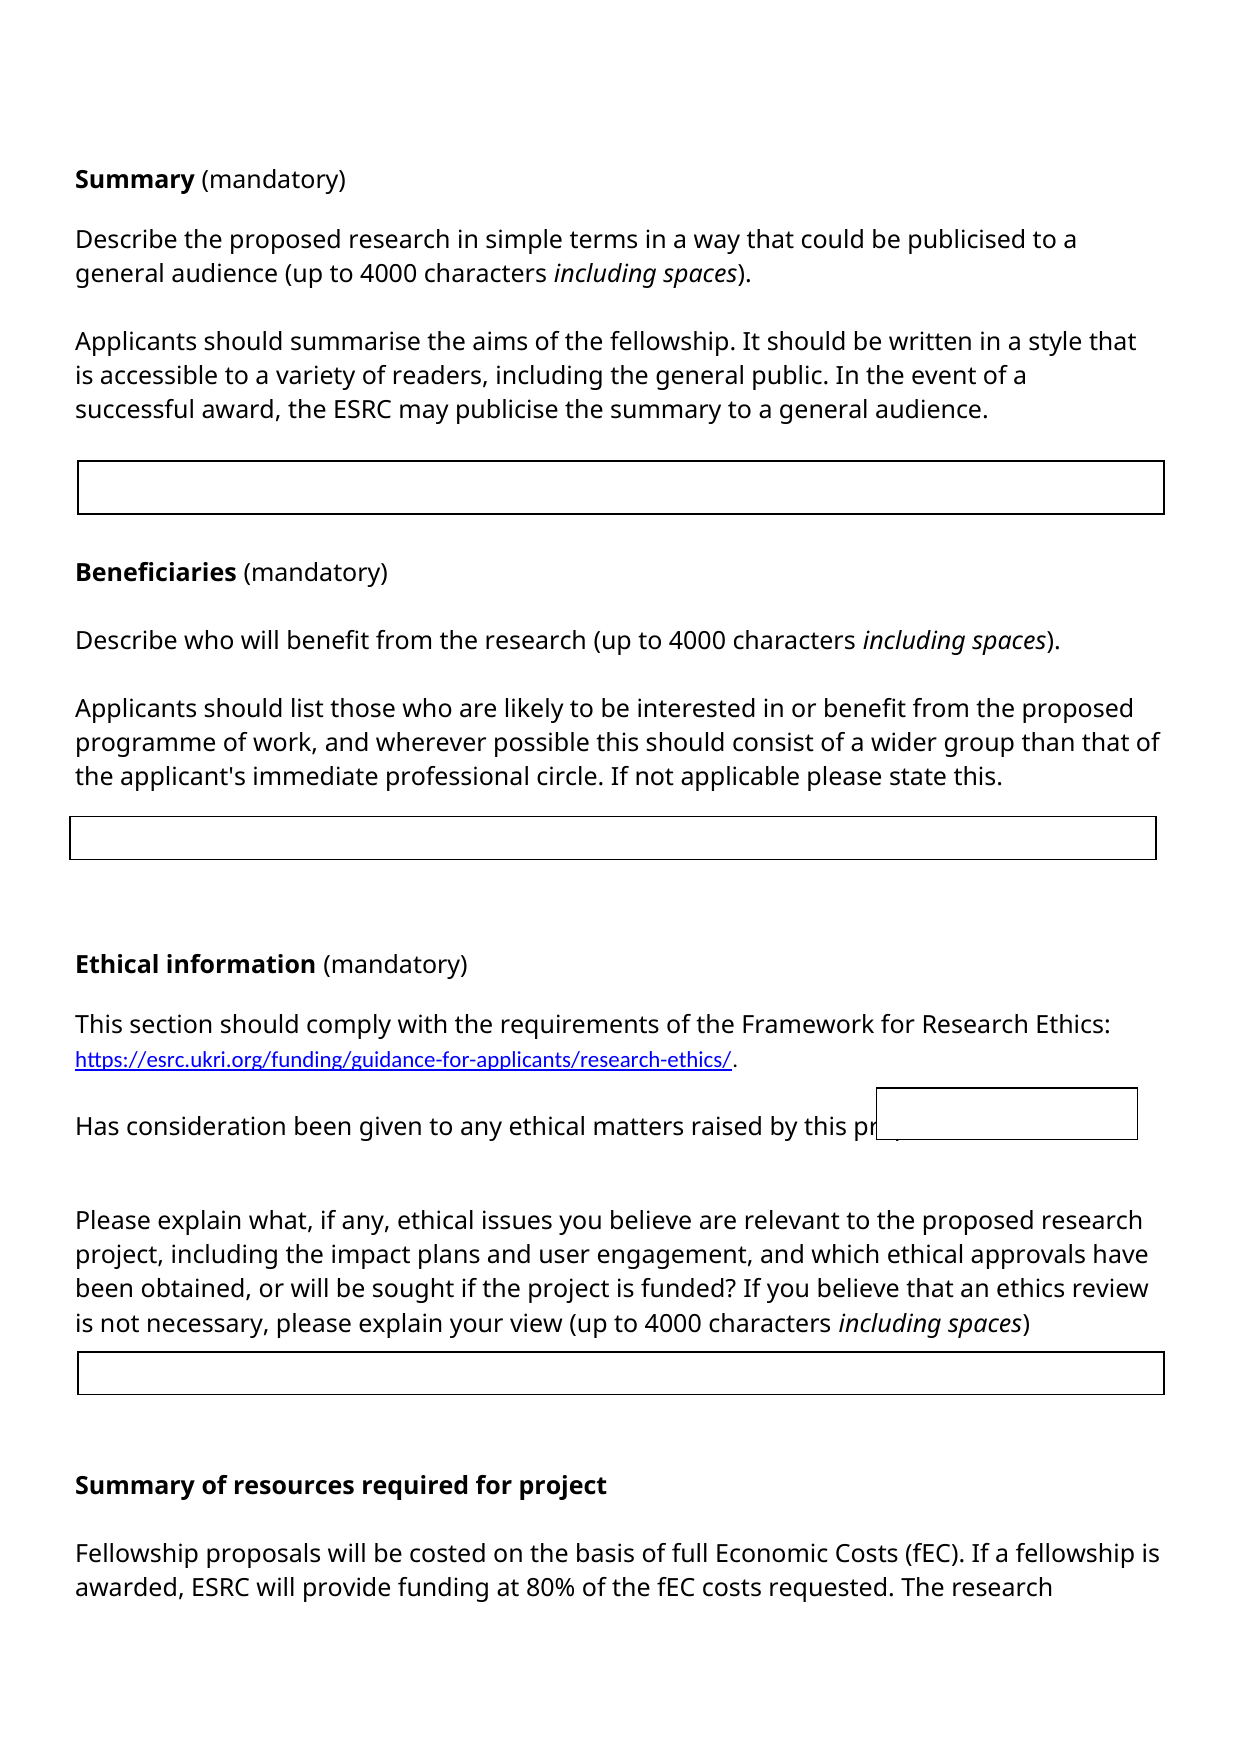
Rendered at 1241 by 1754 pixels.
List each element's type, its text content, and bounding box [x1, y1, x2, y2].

text Applicants should list those who are likely to be interested in or benefit from the proposed programme of work, and wherever possible this should consist of a wider group than that of the applicant's immediate professional circle. If not applicable please state this. [75, 691, 1165, 793]
text Has consideration been given to any ethical matters raised by this proposal? [75, 1109, 1165, 1143]
text This section should comply with the requirements of the Framework for Research Ethics: https://esrc.ukri.org/funding/guidance-for-applicants/research-ethics/. [75, 1007, 1165, 1075]
text Ethical information (mandatory) [75, 947, 1165, 981]
text Describe the proposed research in simple terms in a way that could be publicised to a general audience (up to 4000 characters including spaces). [75, 222, 1147, 290]
text Describe who will benefit from the research (up to 4000 characters including spaces). [75, 622, 1165, 656]
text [75, 1536, 1165, 1604]
text Summary (mandatory) [75, 162, 1165, 196]
text Beneficiaries (mandatory) [75, 554, 1165, 588]
text Summary of resources required for project [75, 1467, 1165, 1501]
text Please explain what, if any, ethical issues you believe are relevant to the proposed research project, including the impact plans and user engagement, and which ethical approvals have been obtained, or will be sought if the project is funded? If you believe that an ethics review is not necessary, please explain your view (up to 4000 characters including spaces) [75, 1203, 1165, 1339]
text Applicants should summarise the aims of the fellowship. It should be written in a style that is accessible to a variety of readers, including the general public. In the event of a successful award, the ESRC may publicise the summary to a general audience. [75, 324, 1147, 426]
